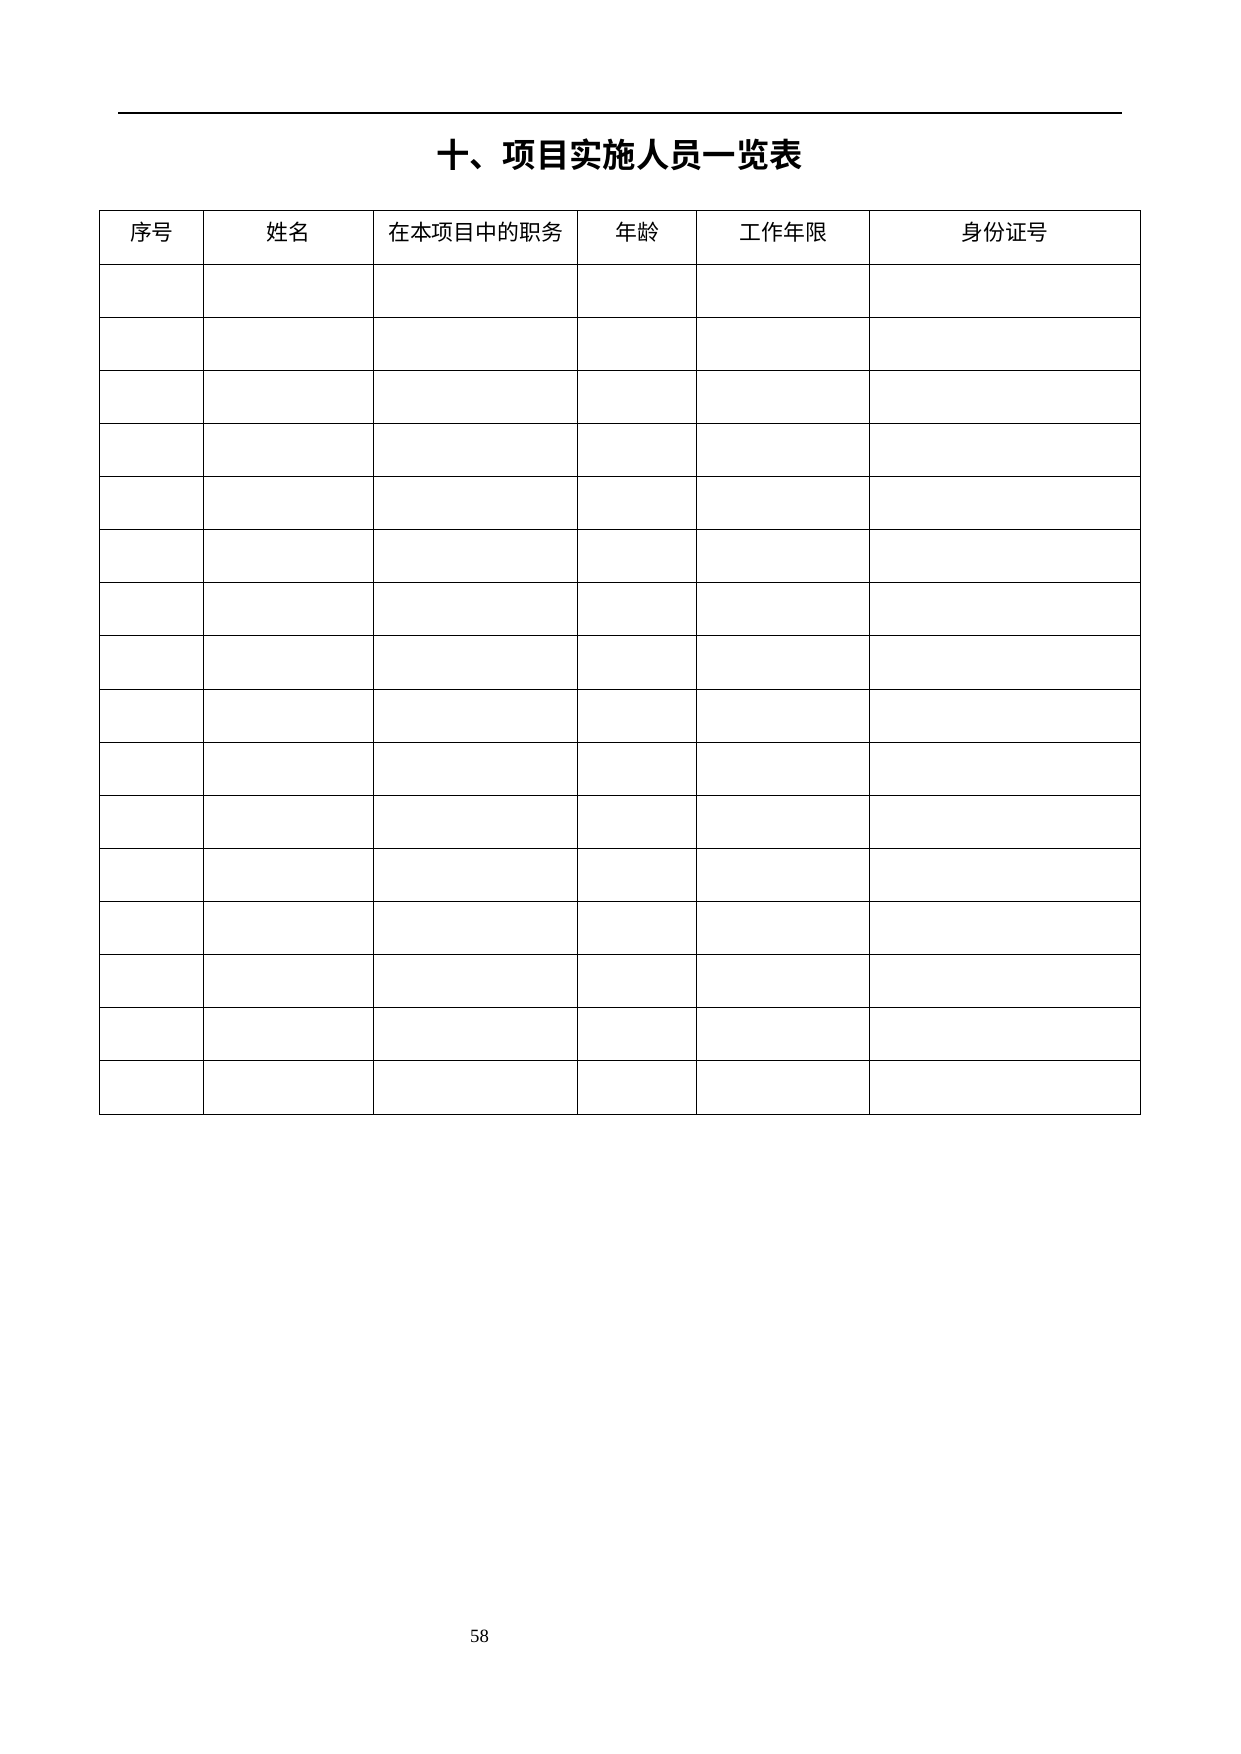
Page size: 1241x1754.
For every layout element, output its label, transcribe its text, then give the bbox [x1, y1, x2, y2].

table_cell [100, 265, 203, 317]
table_cell [100, 371, 203, 423]
table_cell [697, 849, 869, 901]
table_cell [697, 743, 869, 795]
table_cell [578, 796, 696, 848]
table_cell [870, 477, 1140, 529]
table_cell [100, 796, 203, 848]
table_cell [204, 477, 373, 529]
table_cell [374, 849, 577, 901]
table_cell [870, 902, 1140, 954]
table_cell [870, 743, 1140, 795]
table_cell [578, 371, 696, 423]
table_cell [204, 530, 373, 582]
table_cell [100, 690, 203, 742]
table_cell [204, 796, 373, 848]
table_cell [204, 265, 373, 317]
table_cell [374, 902, 577, 954]
table_cell [374, 796, 577, 848]
table_cell [374, 477, 577, 529]
table_cell [578, 1061, 696, 1113]
table_cell [697, 1061, 869, 1113]
table_cell [204, 849, 373, 901]
table_cell [204, 636, 373, 688]
table_cell [204, 318, 373, 370]
table_cell [697, 1008, 869, 1060]
table_cell [578, 849, 696, 901]
table_cell [374, 955, 577, 1007]
table_cell [374, 1008, 577, 1060]
table_cell [578, 265, 696, 317]
table_cell [870, 636, 1140, 688]
table_cell [374, 424, 577, 476]
table_cell [578, 530, 696, 582]
table_cell [697, 583, 869, 635]
text 十、项目实施人员一览表 [118, 119, 1122, 186]
table_cell [100, 1061, 203, 1113]
table_cell [870, 1061, 1140, 1113]
table_cell [374, 371, 577, 423]
table_cell [374, 1061, 577, 1113]
table_cell [374, 530, 577, 582]
table_header 工作年限 [697, 211, 869, 263]
table_cell [870, 318, 1140, 370]
table_cell [697, 424, 869, 476]
table_cell [697, 318, 869, 370]
table_cell [870, 796, 1140, 848]
table_cell [100, 636, 203, 688]
table_cell [578, 583, 696, 635]
table_cell [870, 955, 1140, 1007]
table_cell [870, 1008, 1140, 1060]
table_cell [578, 636, 696, 688]
table_cell [204, 955, 373, 1007]
table_cell [374, 265, 577, 317]
table_cell [100, 424, 203, 476]
table_cell [697, 477, 869, 529]
table_cell [870, 530, 1140, 582]
table_cell [100, 318, 203, 370]
table_cell [578, 424, 696, 476]
table_cell [697, 796, 869, 848]
table_cell [100, 955, 203, 1007]
table_cell [697, 902, 869, 954]
table_cell [578, 1008, 696, 1060]
table_cell [697, 530, 869, 582]
table_cell [204, 424, 373, 476]
table_header 身份证号 [870, 211, 1140, 263]
table_cell [100, 477, 203, 529]
table_cell [204, 371, 373, 423]
table_cell [374, 743, 577, 795]
table_cell [697, 955, 869, 1007]
table_cell [870, 583, 1140, 635]
table_cell [697, 636, 869, 688]
table_cell [870, 371, 1140, 423]
table_cell [204, 690, 373, 742]
table_cell [100, 849, 203, 901]
table_cell [100, 530, 203, 582]
table_cell [578, 955, 696, 1007]
table_cell [100, 1008, 203, 1060]
table_cell [100, 902, 203, 954]
table_header 序号 [100, 211, 203, 263]
table_cell [204, 583, 373, 635]
table_cell [100, 743, 203, 795]
table_cell [578, 318, 696, 370]
table_header 年龄 [578, 211, 696, 263]
table_cell [578, 902, 696, 954]
table_cell [870, 265, 1140, 317]
table_cell [578, 743, 696, 795]
table_cell [204, 1061, 373, 1113]
table_cell [374, 690, 577, 742]
table_cell [100, 583, 203, 635]
table_cell [697, 265, 869, 317]
table_cell [697, 690, 869, 742]
table_cell [204, 743, 373, 795]
table_cell [204, 902, 373, 954]
table_cell [870, 690, 1140, 742]
table_cell [870, 424, 1140, 476]
table_header 在本项目中的职务 [374, 211, 577, 263]
table_cell [374, 583, 577, 635]
table_cell [578, 477, 696, 529]
table_cell [204, 1008, 373, 1060]
table_cell [870, 849, 1140, 901]
table_cell [374, 636, 577, 688]
table_header 姓名 [204, 211, 373, 263]
table_cell [697, 371, 869, 423]
table_cell [374, 318, 577, 370]
table_cell [578, 690, 696, 742]
